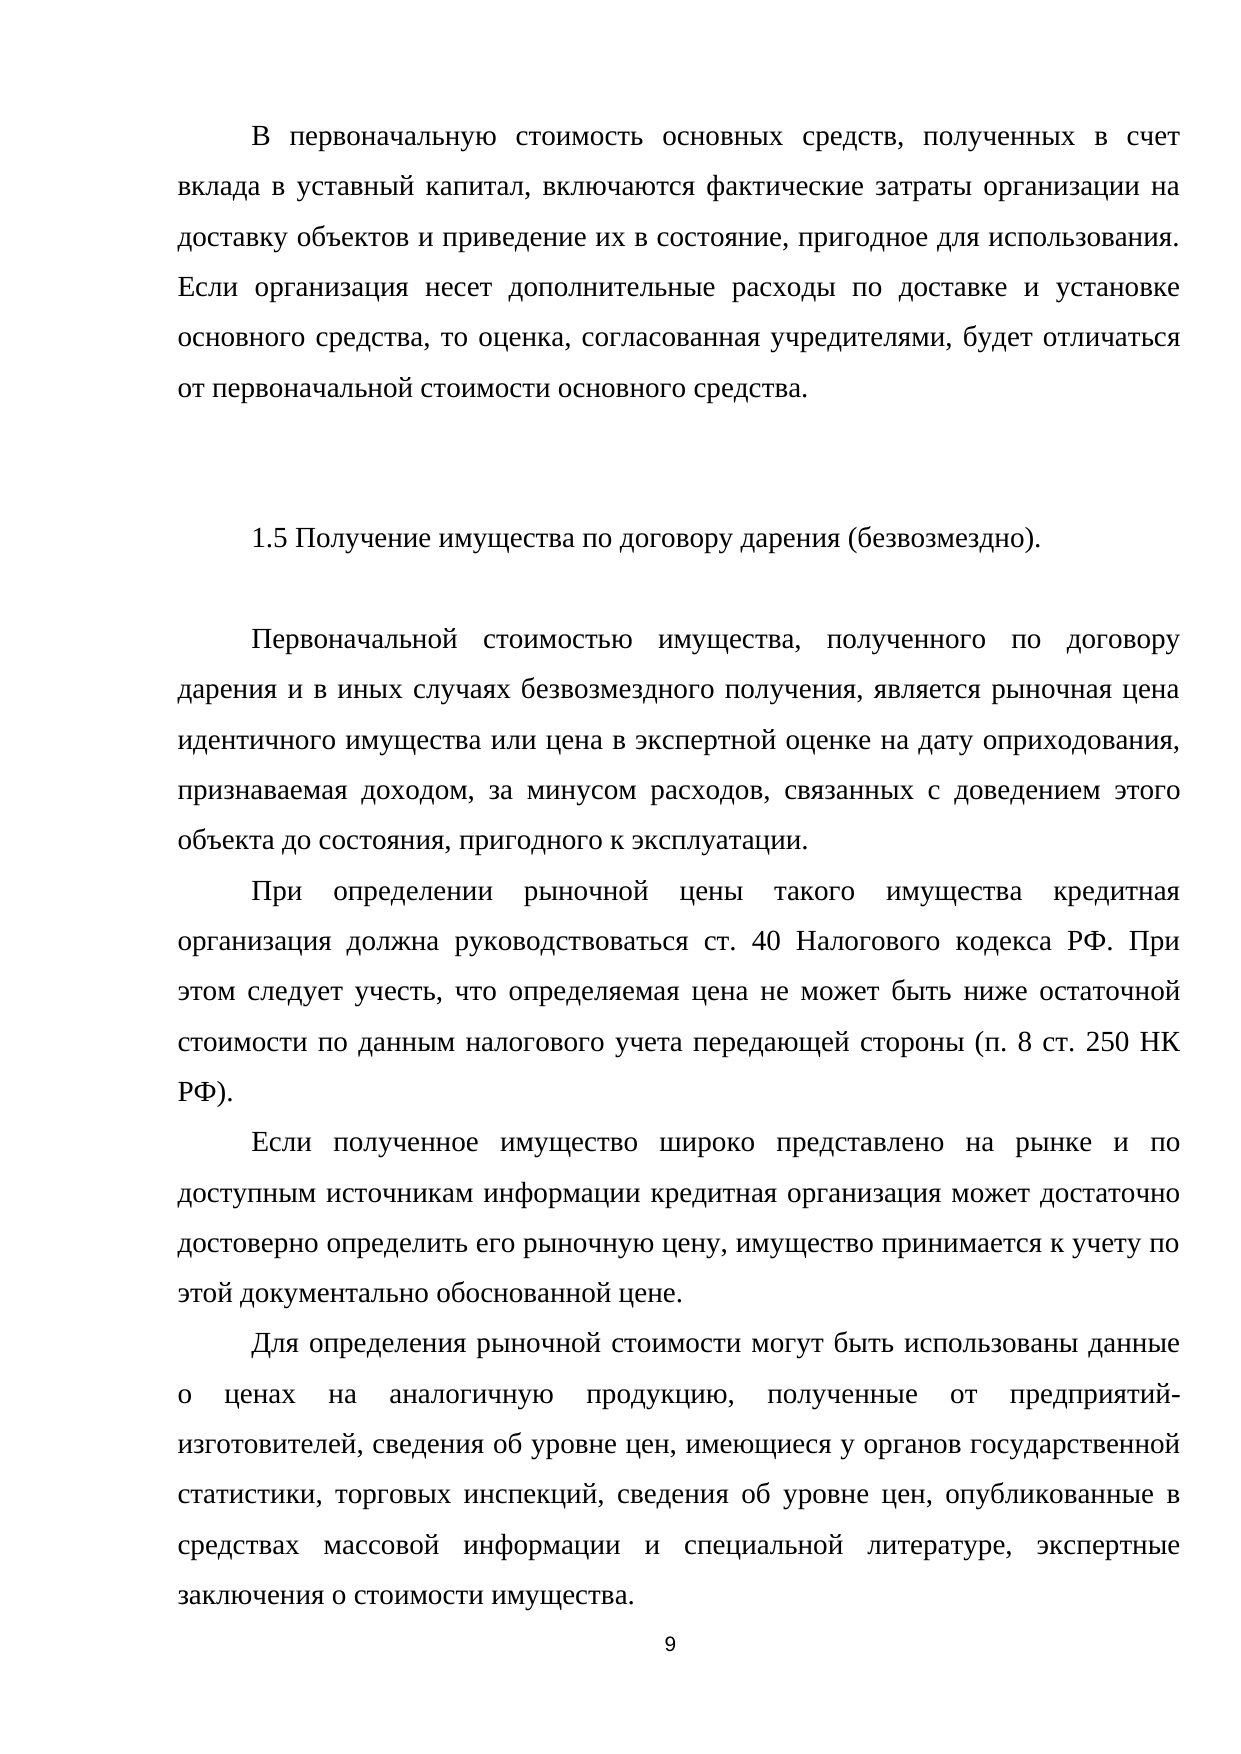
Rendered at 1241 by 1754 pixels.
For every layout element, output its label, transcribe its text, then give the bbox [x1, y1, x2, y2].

text Для определения рыночной стоимости могут быть использованы данные о ценах на аналогичную продукцию, полученные от предприятий-изготовителей, сведения об уровне цен, имеющиеся у органов государственной статистики, торговых инспекций, сведения об уровне цен, опубликованные в средствах массовой информации и специальной литературе, экспертные заключения о стоимости имущества. [177, 1326, 1181, 1611]
text При определении рыночной цены такого имущества кредитная организация должна руководствоваться ст. 40 Налогового кодекса РФ. При этом следует учесть, что определяемая цена не может быть ниже остаточной стоимости по данным налогового учета передающей стороны (п. 8 ст. 250 НК РФ). [177, 873, 1181, 1108]
text Первоначальной стоимостью имущества, полученного по договору дарения и в иных случаях безвозмездного получения, является рыночная цена идентичного имущества или цена в экспертной оценке на дату оприходования, признаваемая доходом, за минусом расходов, связанных с доведением этого объекта до состояния, пригодного к эксплуатации. [177, 621, 1181, 856]
subtitle 1.5 Получение имущества по договору дарения (безвозмездно). [177, 521, 1181, 554]
text В первоначальную стоимость основных средств, полученных в счет вклада в уставный капитал, включаются фактические затраты организации на доставку объектов и приведение их в состояние, пригодное для использования. Если организация несет дополнительные расходы по доставке и установке основного средства, то оценка, согласованная учредителями, будет отличаться от первоначальной стоимости основного средства. [177, 118, 1181, 403]
text Если полученное имущество широко представлено на рынке и по доступным источникам информации кредитная организация может достаточно достоверно определить его рыночную цену, имущество принимается к учету по этой документально обоснованной цене. [177, 1124, 1181, 1309]
